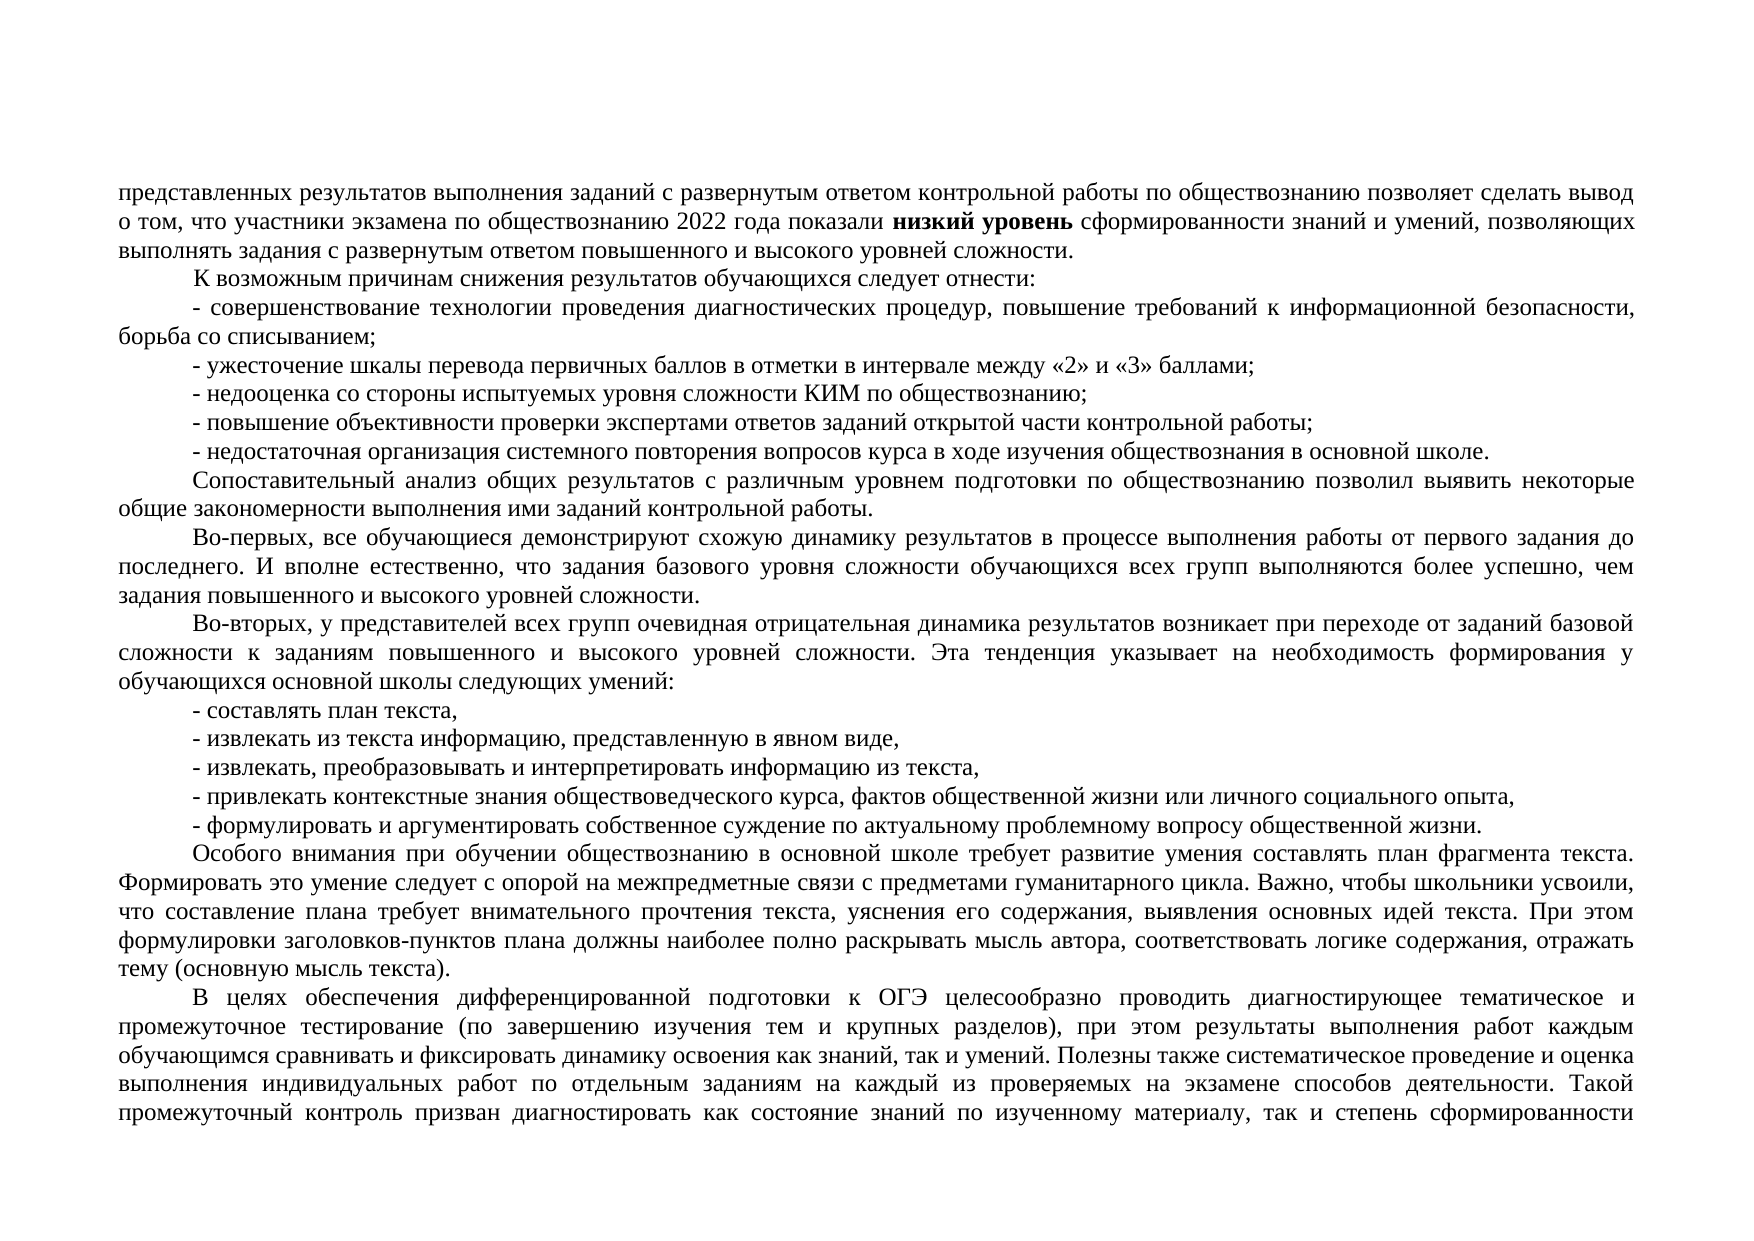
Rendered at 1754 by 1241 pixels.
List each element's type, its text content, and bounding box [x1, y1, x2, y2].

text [118, 177, 1636, 263]
text - извлекать, преобразовывать и интерпретировать информацию из текста, [118, 752, 1636, 781]
text - ужесточение шкалы перевода первичных баллов в отметки в интервале между «2» и «3» баллами; [118, 350, 1636, 378]
text - совершенствование технологии проведения диагностических процедур, повышение требований к информационной безопасности, борьба со списыванием; [118, 292, 1636, 350]
text К возможным причинам снижения результатов обучающихся следует отнести: [118, 263, 1636, 292]
text - повышение объективности проверки экспертами ответов заданий открытой части контрольной работы; [118, 407, 1636, 436]
text - составлять план текста, [118, 695, 1636, 723]
text - привлекать контекстные знания обществоведческого курса, фактов общественной жизни или личного социального опыта, [118, 781, 1636, 810]
text Особого внимания при обучении обществознанию в основной школе требует развитие умения составлять план фрагмента текста. Формировать это умение следует с опорой на межпредметные связи с предметами гуманитарного цикла. Важно, чтобы школьники усвоили, что составление плана требует внимательного прочтения текста, уяснения его содержания, выявления основных идей текста. При этом формулировки заголовков-пунктов плана должны наиболее полно раскрывать мысль автора, соответствовать логике содержания, отражать тему (основную мысль текста). [118, 838, 1636, 982]
text Во-первых, все обучающиеся демонстрируют схожую динамику результатов в процессе выполнения работы от первого задания до последнего. И вполне естественно, что задания базового уровня сложности обучающихся всех групп выполняются более успешно, чем задания повышенного и высокого уровней сложности. [118, 522, 1636, 608]
text - формулировать и аргументировать собственное суждение по актуальному проблемному вопросу общественной жизни. [118, 810, 1636, 838]
text - недооценка со стороны испытуемых уровня сложности КИМ по обществознанию; [118, 378, 1636, 407]
text Сопоставительный анализ общих результатов с различным уровнем подготовки по обществознанию позволил выявить некоторые общие закономерности выполнения ими заданий контрольной работы. [118, 465, 1636, 522]
text - извлекать из текста информацию, представленную в явном виде, [118, 723, 1636, 752]
text - недостаточная организация системного повторения вопросов курса в ходе изучения обществознания в основной школе. [118, 436, 1636, 465]
text Во-вторых, у представителей всех групп очевидная отрицательная динамика результатов возникает при переходе от заданий базовой сложности к заданиям повышенного и высокого уровней сложности. Эта тенденция указывает на необходимость формирования у обучающихся основной школы следующих умений: [118, 608, 1636, 695]
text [118, 982, 1636, 1126]
